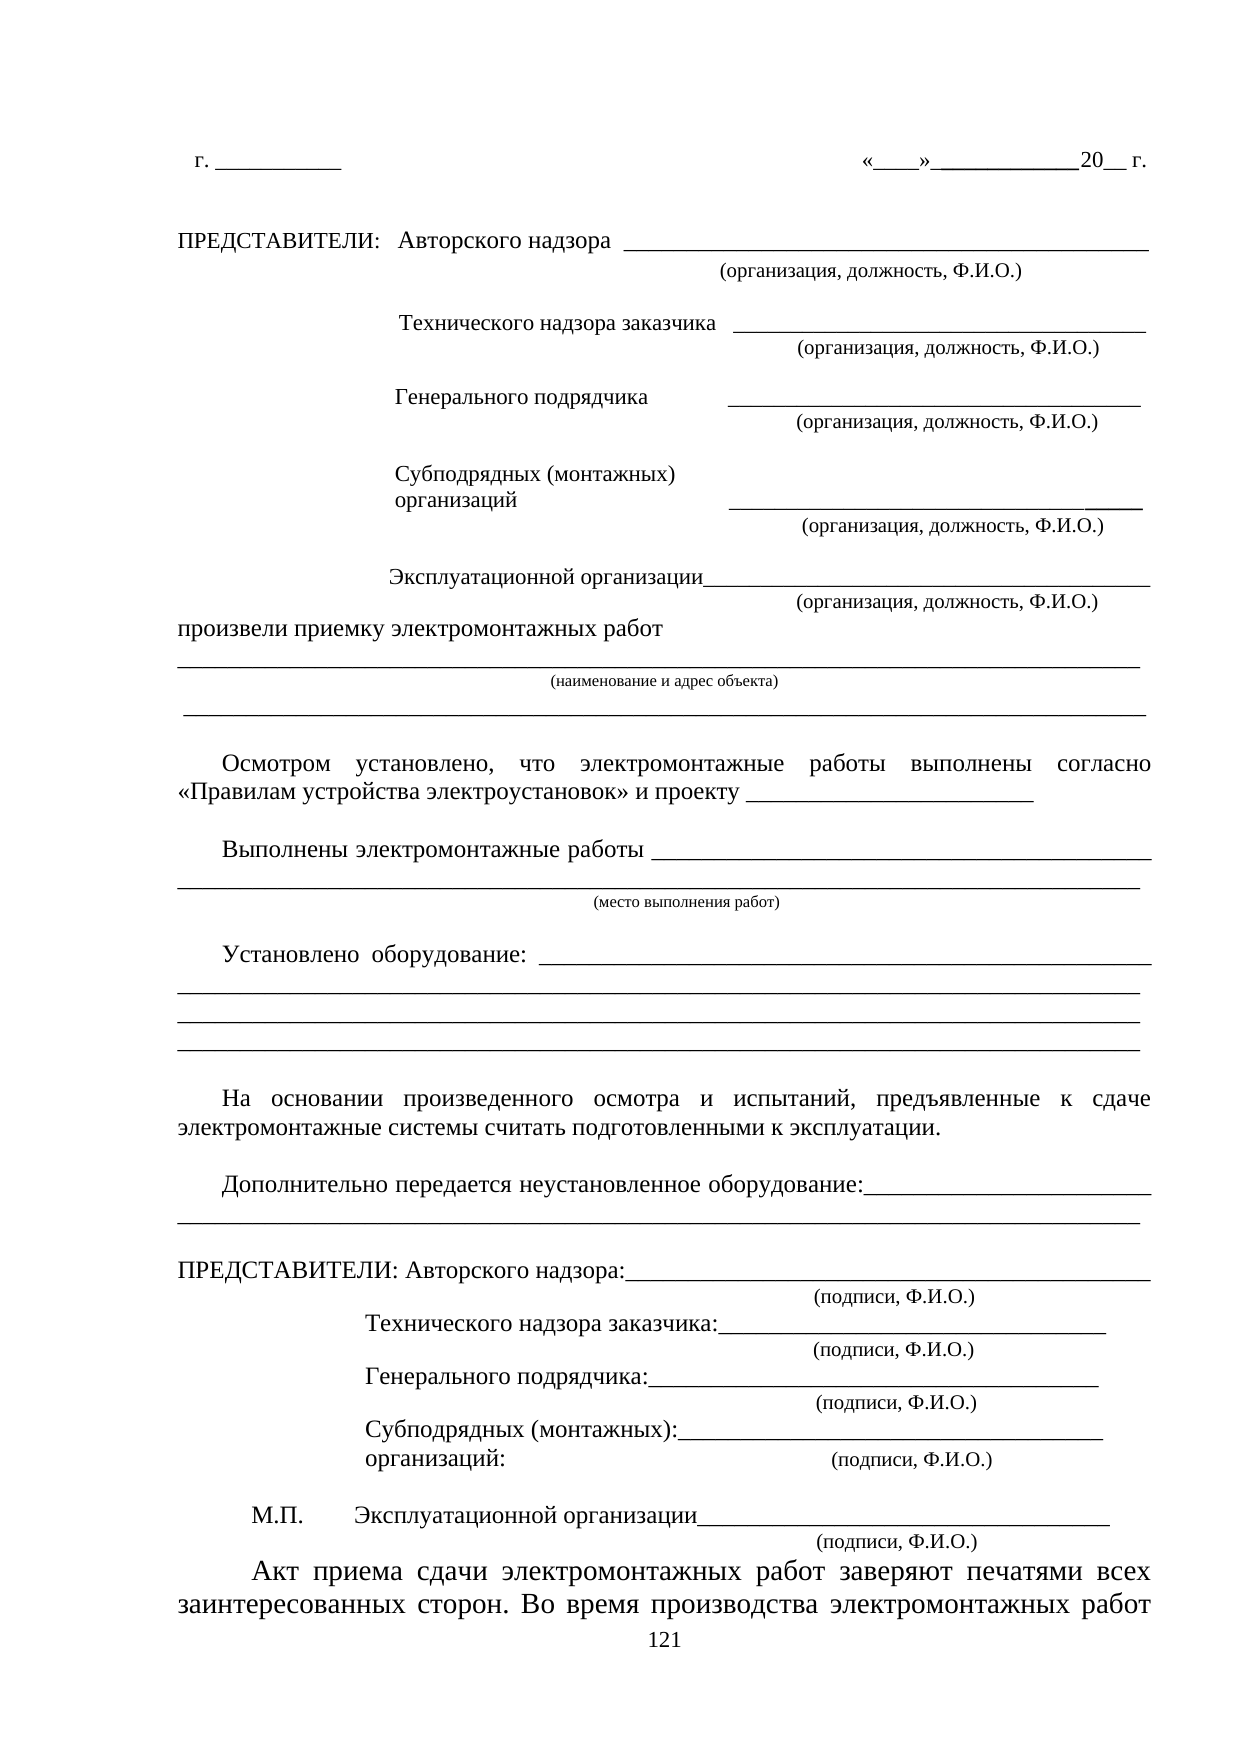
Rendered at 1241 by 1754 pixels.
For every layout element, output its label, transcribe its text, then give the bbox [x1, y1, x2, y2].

text На основании произведенного осмотра и испытаний, предъявленные к сдаче электромонтажные системы считать подготовленными к эксплуатации. [177, 1083, 1152, 1141]
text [177, 1553, 1152, 1620]
text Установлено оборудование: _________________________________________________ _____________________________________________________________________________ __________________________________________________________________________________________________________________________________________________________ [177, 939, 1152, 1054]
text (организация, должность, Ф.И.О.) [177, 513, 1152, 537]
text организаций: (подписи, Ф.И.О.) [177, 1443, 1152, 1471]
text (организация, должность, Ф.И.О.) [177, 258, 1152, 282]
text Технического надзора заказчика:_______________________________ [177, 1308, 1152, 1337]
text (подписи, Ф.И.О.) [177, 1390, 1152, 1414]
text (организация, должность, Ф.И.О.) [177, 409, 1152, 433]
text (место выполнения работ) [177, 891, 1152, 911]
text Технического надзора заказчика ____________________________________ [177, 309, 1152, 335]
text произвели приемку электромонтажных работ _____________________________________________________________________________ [177, 613, 1152, 671]
text Эксплуатационной организации_______________________________________ [177, 563, 1152, 589]
text (организация, должность, Ф.И.О.) [177, 335, 1152, 359]
text г. ___________ «____»_____________20__ г. [177, 146, 1152, 172]
text (наименование и адрес объекта) _____________________________________________________________________________ [177, 671, 1152, 719]
text Осмотром установлено, что электромонтажные работы выполнены согласно «Правилам устройства электроустановок» и проекту _______________________ [177, 748, 1152, 805]
text Субподрядных (монтажных):__________________________________ [177, 1414, 1152, 1443]
text М.П. Эксплуатационной организации_________________________________ [177, 1500, 1152, 1529]
text (подписи, Ф.И.О.) [177, 1284, 1152, 1308]
text организаций ____________________________________ [177, 486, 1152, 513]
text (организация, должность, Ф.И.О.) [177, 589, 1152, 613]
text Генерального подрядчика:____________________________________ [177, 1361, 1152, 1390]
text Выполнены электромонтажные работы ________________________________________ _____________________________________________________________________________ [177, 834, 1152, 891]
text ПРЕДСТАВИТЕЛИ: Авторского надзора __________________________________________ [177, 225, 1152, 254]
text ПРЕДСТАВИТЕЛИ: Авторского надзора:__________________________________________ [177, 1256, 1152, 1284]
text (подписи, Ф.И.О.) [177, 1529, 1152, 1553]
text Генерального подрядчика ____________________________________ [177, 383, 1152, 409]
text Дополнительно передается неустановленное оборудование:_______________________ _____________________________________________________________________________ [177, 1169, 1152, 1227]
text Субподрядных (монтажных) [177, 460, 1152, 486]
text (подписи, Ф.И.О.) [177, 1337, 1152, 1361]
